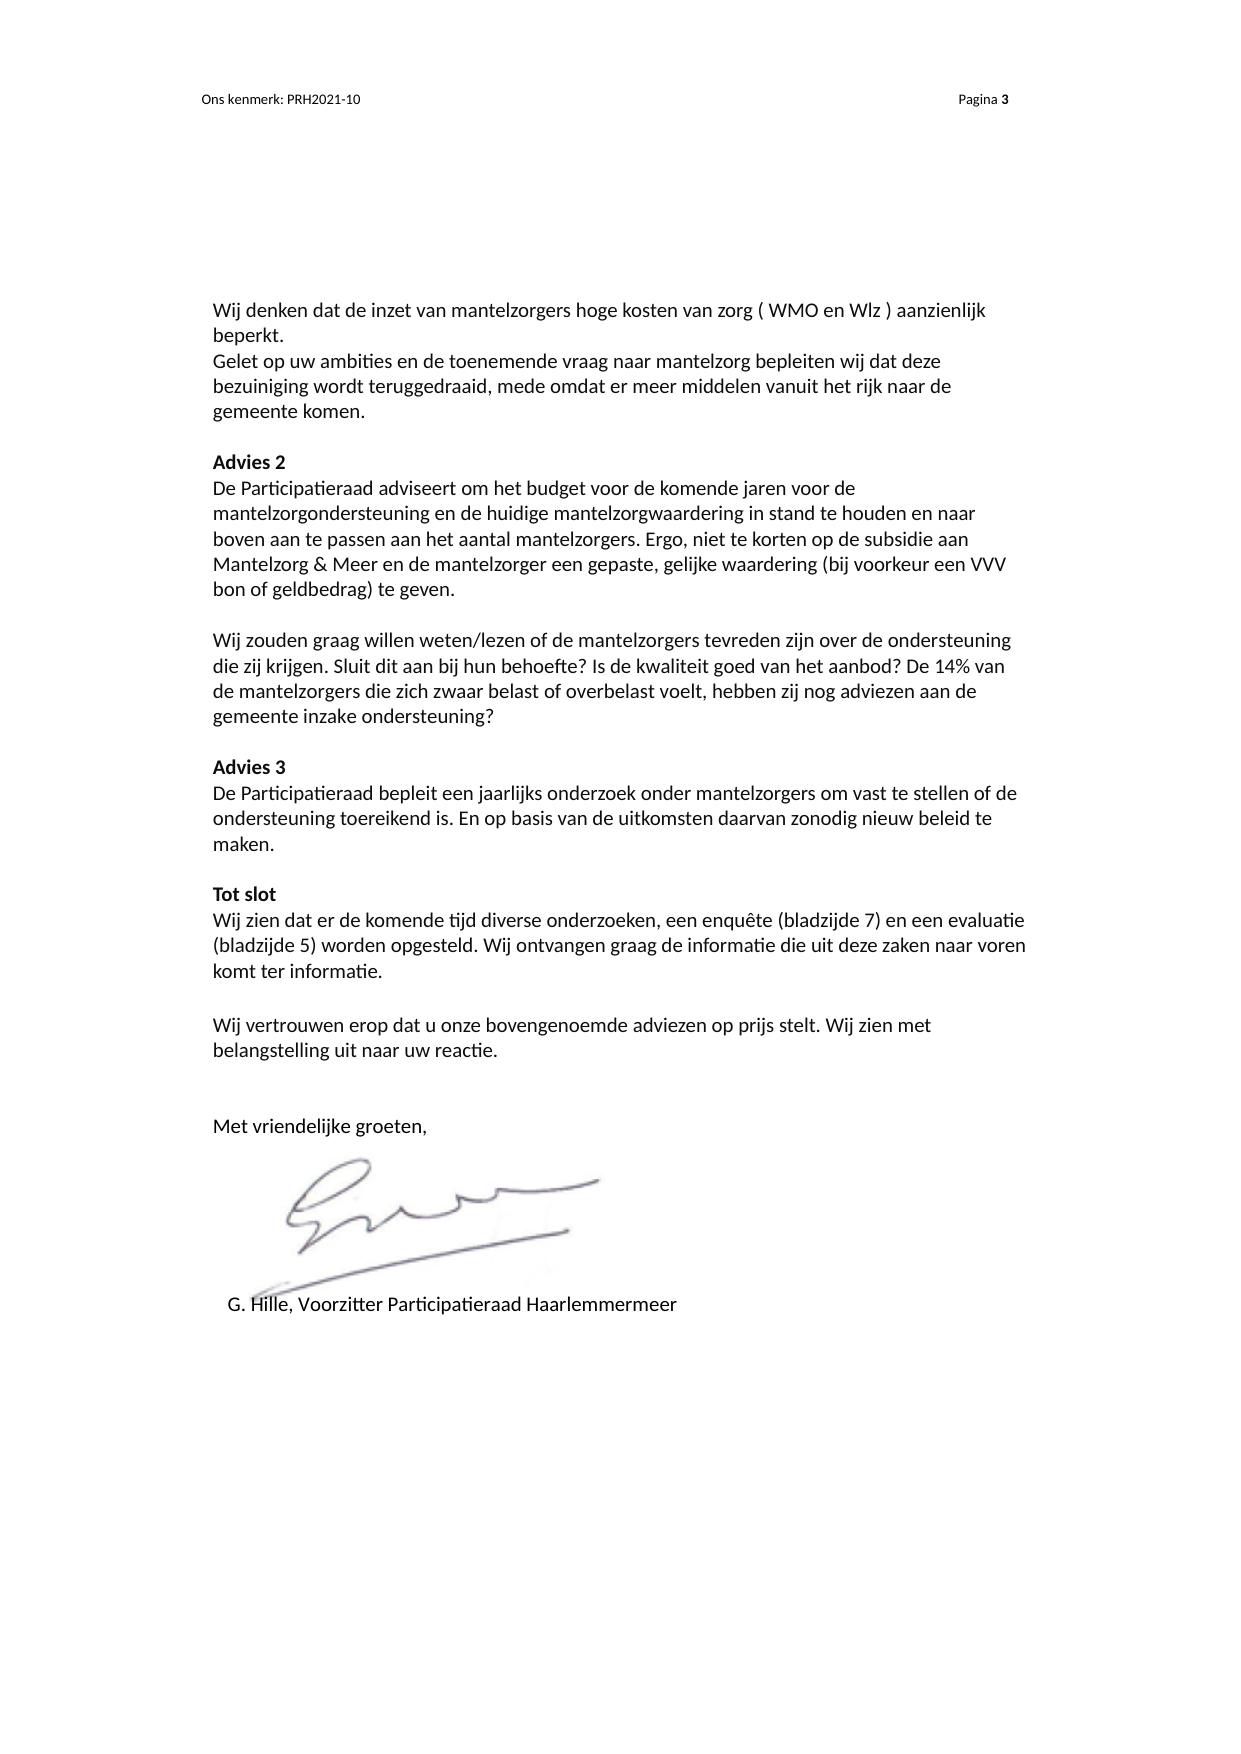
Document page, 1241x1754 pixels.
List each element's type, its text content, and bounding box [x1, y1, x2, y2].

text Wij zouden graag willen weten/lezen of de mantelzorgers tevreden zijn over de ondersteuning die zij krijgen. Sluit dit aan bij hun behoefte? Is de kwaliteit goed van het aanbod? De 14% van de mantelzorgers die zich zwaar belast of overbelast voelt, hebben zij nog adviezen aan de gemeente inzake ondersteuning? [213, 627, 1028, 729]
text De Participatieraad adviseert om het budget voor de komende jaren voor de mantelzorgondersteuning en de huidige mantelzorgwaardering in stand te houden en naar boven aan te passen aan het aantal mantelzorgers. Ergo, niet te korten op de subsidie aan Mantelzorg & Meer en de mantelzorger een gepaste, gelijke waardering (bij voorkeur een VVV bon of geldbedrag) te geven. [213, 475, 1028, 602]
text Gelet op uw ambities en de toenemende vraag naar mantelzorg bepleiten wij dat deze bezuiniging wordt teruggedraaid, mede omdat er meer middelen vanuit het rijk naar de gemeente komen. [213, 348, 1028, 424]
text Wij zien dat er de komende tijd diverse onderzoeken, een enquête (bladzijde 7) en een evaluatie (bladzijde 5) worden opgesteld. Wij ontvangen graag de informatie die uit deze zaken naar voren komt ter informatie. [213, 907, 1028, 1012]
text G. Hille, Voorzitter Participatieraad Haarlemmermeer [213, 1292, 1028, 1317]
text Advies 3 [213, 754, 1028, 780]
text Tot slot [213, 882, 1028, 907]
text Wij vertrouwen erop dat u onze bovengenoemde adviezen op prijs stelt. Wij zien met belangstelling uit naar uw reactie. [213, 1012, 1028, 1063]
text De Participatieraad bepleit een jaarlijks onderzoek onder mantelzorgers om vast te stellen of de ondersteuning toereikend is. En op basis van de uitkomsten daarvan zonodig nieuw beleid te maken. [213, 780, 1028, 856]
text Wij denken dat de inzet van mantelzorgers hoge kosten van zorg ( WMO en Wlz ) aanzienlijk beperkt. [213, 297, 1028, 348]
text Advies 2 [213, 449, 1028, 475]
text Met vriendelijke groeten, [213, 1114, 1028, 1139]
